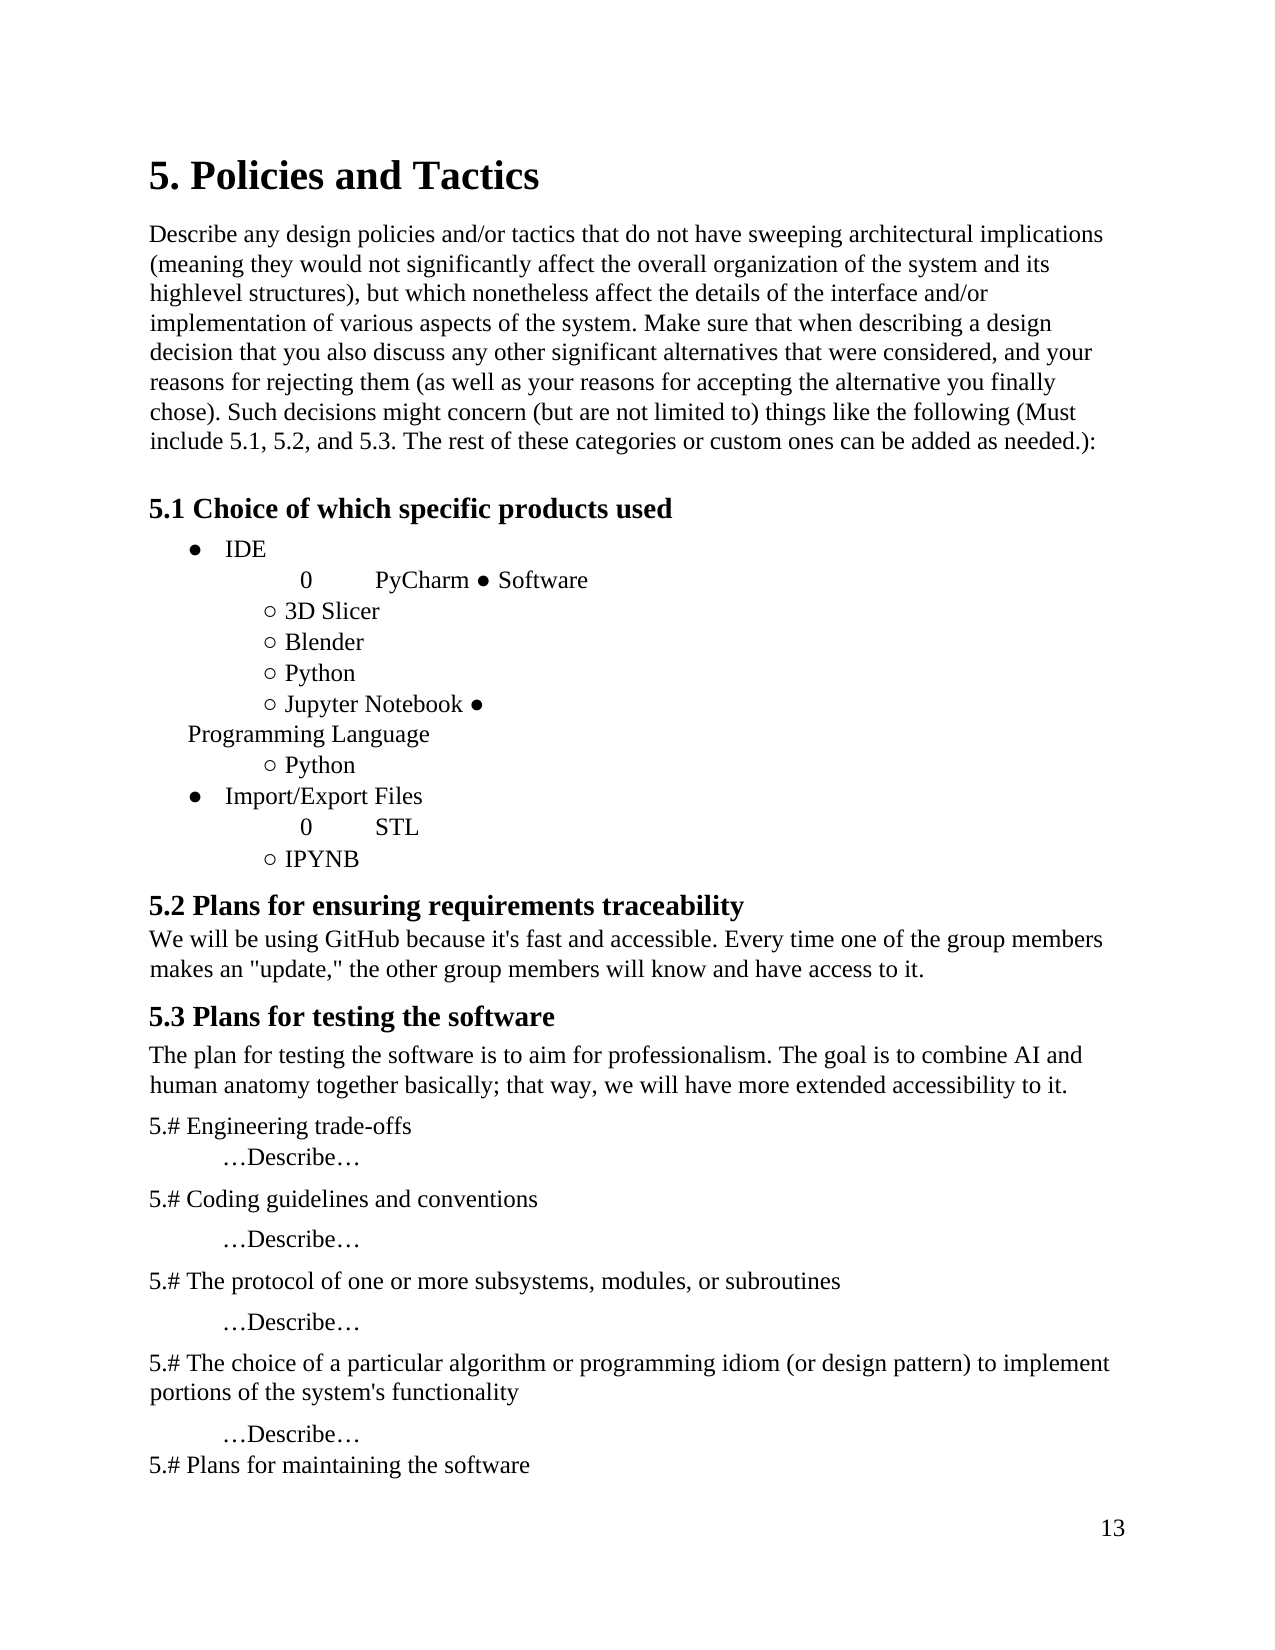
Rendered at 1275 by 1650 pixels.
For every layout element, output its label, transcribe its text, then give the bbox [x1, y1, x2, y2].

list Import/Export Files [187, 781, 1125, 810]
list STL [225, 812, 770, 841]
subtitle 5.1 Choice of which specific products used [148, 492, 1125, 525]
subtitle 5.3 Plans for testing the software [148, 999, 1125, 1032]
list IDE [187, 534, 1125, 562]
text …Describe… [148, 1142, 1125, 1171]
text ○ 3D Slicer [262, 596, 1125, 625]
text …Describe… [148, 1224, 1125, 1253]
subtitle 5.2 Plans for ensuring requirements traceability [148, 888, 1125, 922]
text 5.# The protocol of one or more subsystems, modules, or subroutines [148, 1266, 1125, 1295]
text …Describe… [148, 1307, 1125, 1335]
text ○ Blender [262, 627, 1125, 656]
text ○ Python [262, 750, 1125, 779]
text 5.# Coding guidelines and conventions [148, 1184, 1125, 1213]
text 5.# Engineering trade-offs [148, 1111, 1125, 1140]
list PyCharm ● Software [225, 565, 770, 594]
text ○ Jupyter Notebook ● Programming Language [187, 689, 500, 748]
text …Describe… [148, 1419, 1125, 1447]
text Describe any design policies and/or tactics that do not have sweeping architectural implications (meaning they would not significantly affect the overall organization of the system and its highlevel structures), but which nonetheless affect the details of the interface and/or implementation of various aspects of the system. Make sure that when describing a design decision that you also discuss any other significant alternatives that were considered, and your reasons for rejecting them (as well as your reasons for accepting the alternative you finally chose). Such decisions might concern (but are not limited to) things like the following (Must include 5.1, 5.2, and 5.3. The rest of these categories or custom ones can be added as needed.): [148, 219, 1125, 455]
text We will be using GitHub because it's fast and accessible. Every time one of the group members makes an "update," the other group members will know and have access to it. [148, 924, 1125, 983]
text 5.# The choice of a particular algorithm or programming idiom (or design pattern) to implement portions of the system's functionality [148, 1348, 1125, 1406]
text ○ Python [262, 658, 1125, 687]
text ○ IPYNB [262, 844, 1125, 872]
text The plan for testing the software is to aim for professionalism. The goal is to combine AI and human anatomy together basically; that way, we will have more extended accessibility to it. [148, 1041, 1125, 1099]
text 5.# Plans for maintaining the software [148, 1450, 1125, 1478]
subtitle 5. Policies and Tactics [148, 151, 1125, 199]
